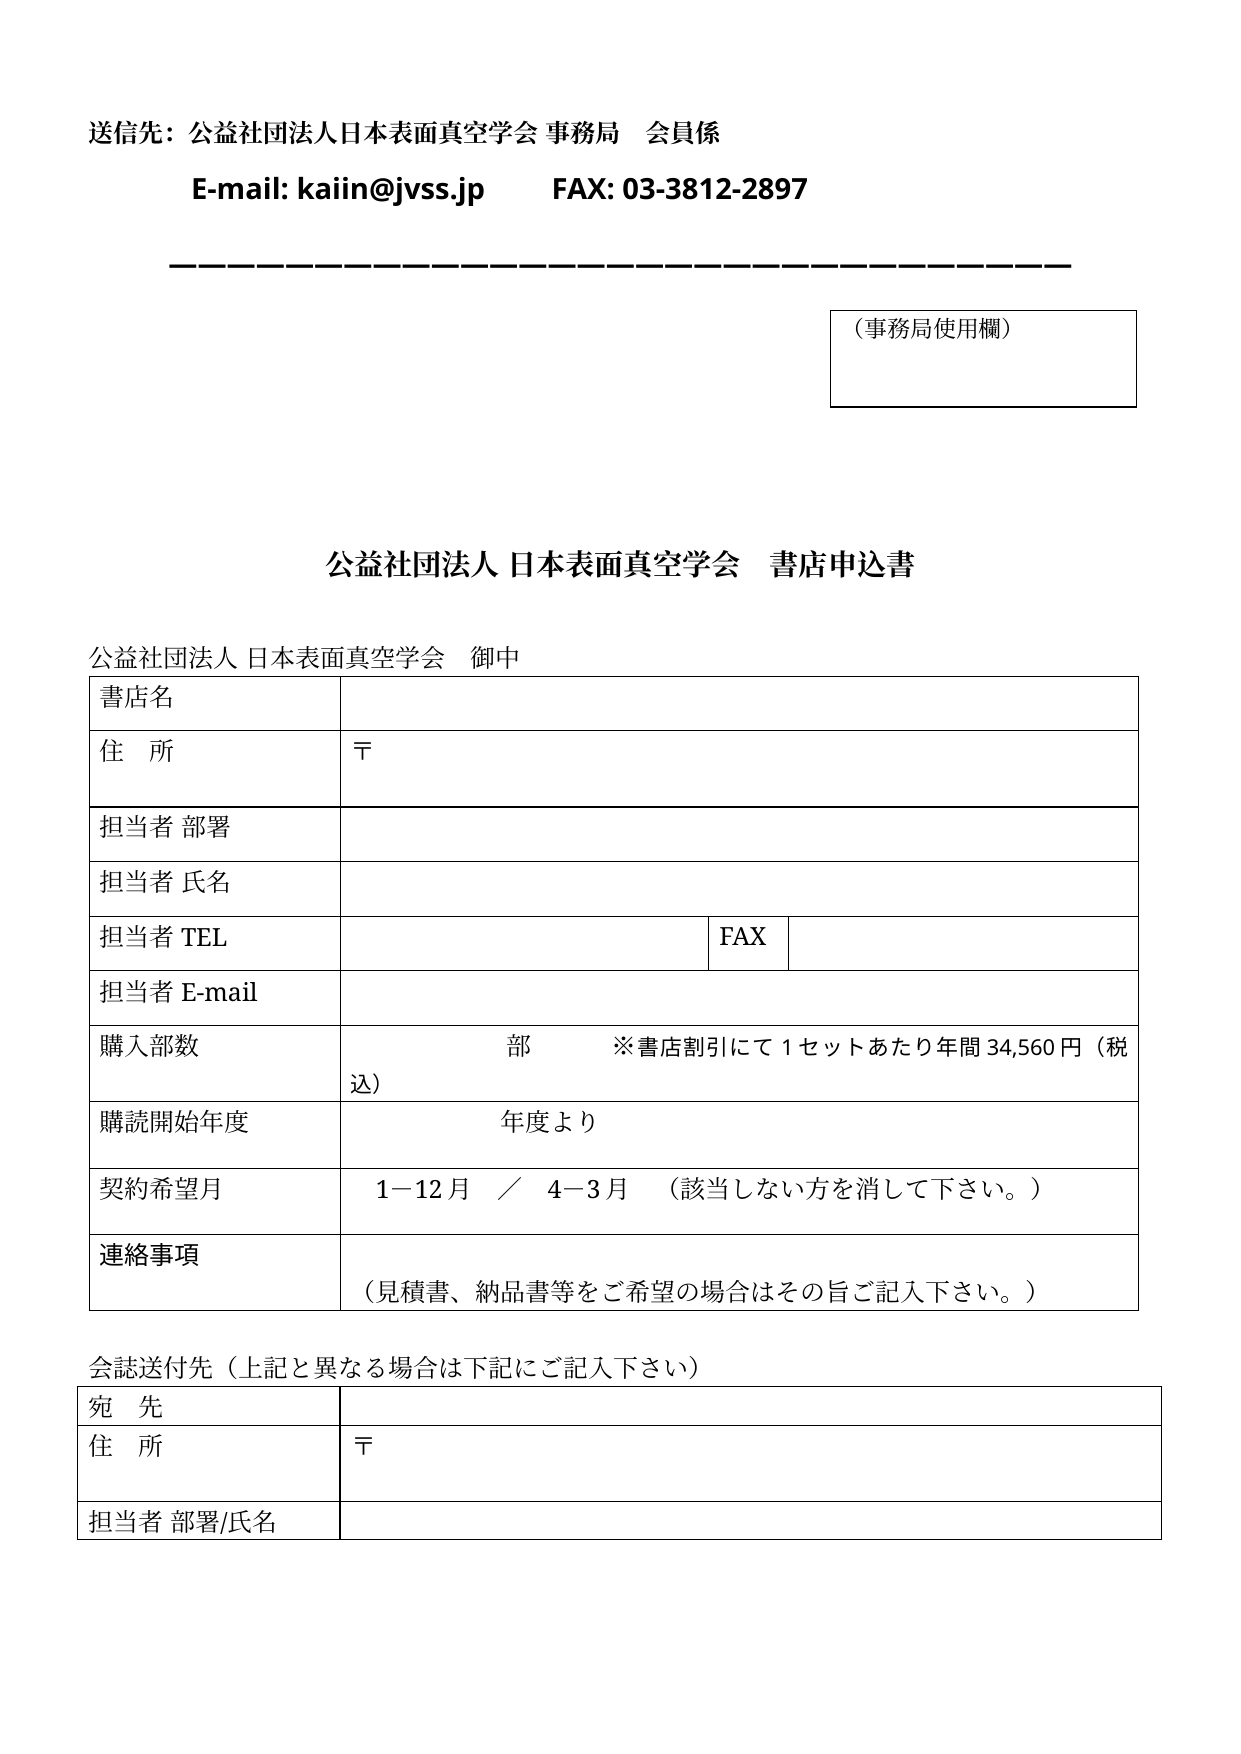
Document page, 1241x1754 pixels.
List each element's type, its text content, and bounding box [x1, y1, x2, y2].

table_cell 〒 [341, 731, 1138, 806]
table_cell [789, 917, 1138, 970]
table_cell 住 所 [78, 1426, 339, 1501]
table_header （事務局使用欄） [831, 311, 1136, 406]
table_cell 担当者 氏名 [90, 862, 340, 916]
table_header [341, 1387, 1161, 1424]
table_cell 連絡事項 [90, 1235, 340, 1310]
text 送信先：公益社団法人日本表面真空学会 事務局 会員係 [89, 113, 1152, 151]
table_cell [341, 971, 1138, 1025]
table_header 書店名 [90, 677, 340, 730]
table_cell 年度より [341, 1102, 1138, 1167]
table_cell 契約希望月 [90, 1169, 340, 1234]
table_cell 1－12月 ／ 4－3月 （該当しない方を消して下さい。） [341, 1169, 1138, 1234]
text E-mail: kaiin@jvss.jp FAX: 03-3812-2897 [89, 151, 1152, 226]
text ――――――――――――――――――――――――――――――― [89, 226, 1152, 301]
table_cell [341, 917, 708, 970]
table_cell 部 ※書店割引にて 1セットあたり年間34,560円（税込） [341, 1026, 1138, 1101]
table_cell 担当者 部署 [90, 808, 340, 861]
table_header 宛 先 [78, 1387, 339, 1424]
text 公益社団法人 日本表面真空学会 御中 [89, 638, 1152, 676]
table_cell 担当者 TEL [90, 917, 340, 970]
table_cell 購読開始年度 [90, 1102, 340, 1167]
table_cell （見積書、納品書等をご希望の場合はその旨ご記入下さい。） [341, 1235, 1138, 1310]
table_cell [341, 862, 1138, 916]
text 公益社団法人 日本表面真空学会 書店申込書 [89, 526, 1152, 601]
table_header [341, 677, 1138, 730]
table_cell [341, 808, 1138, 861]
table_cell 〒 [341, 1426, 1161, 1501]
table_cell 担当者 部署/氏名 [78, 1502, 339, 1539]
table_cell [341, 1502, 1161, 1539]
table_cell 担当者 E-mail [90, 971, 340, 1025]
table_cell FAX [709, 917, 788, 970]
table_cell 住 所 [90, 731, 340, 806]
text 会誌送付先（上記と異なる場合は下記にご記入下さい） [89, 1348, 1152, 1386]
table_cell 購入部数 [90, 1026, 340, 1101]
